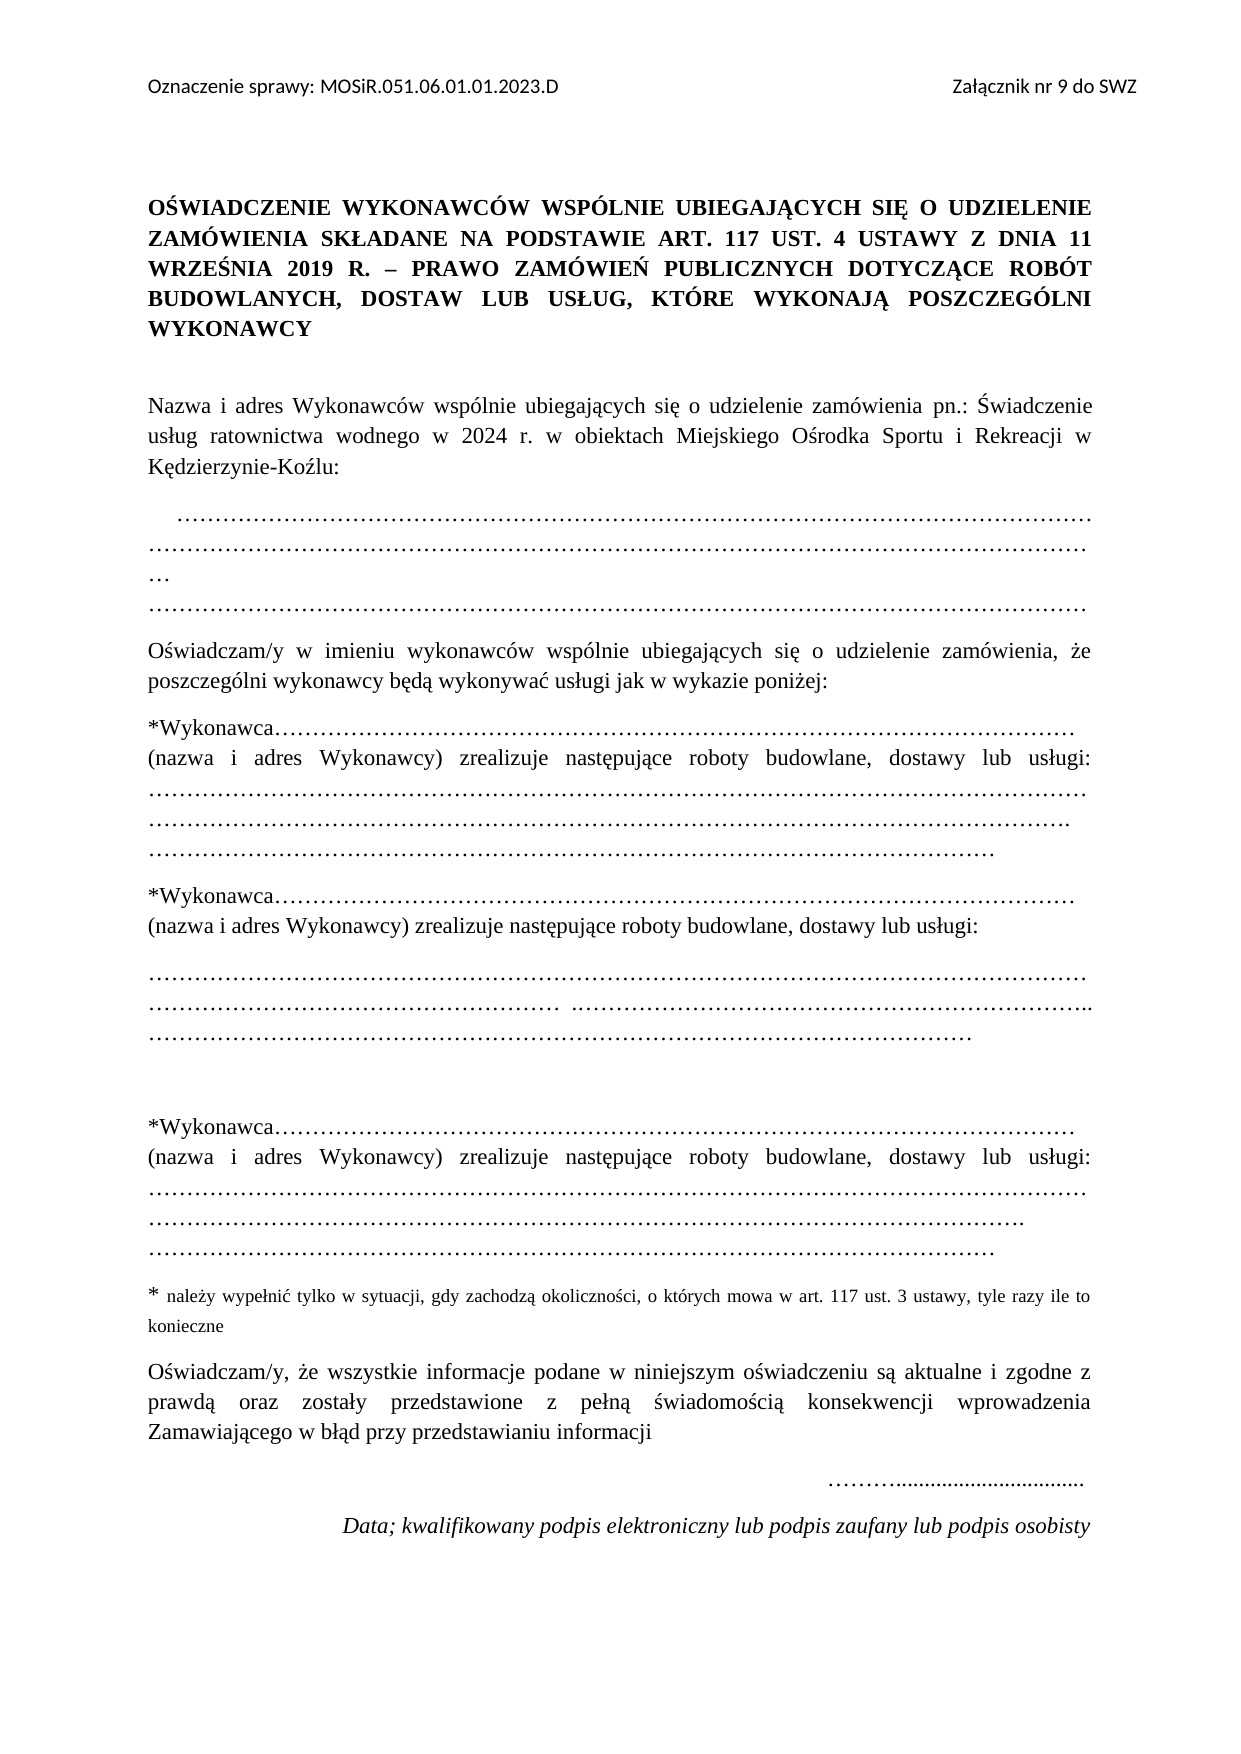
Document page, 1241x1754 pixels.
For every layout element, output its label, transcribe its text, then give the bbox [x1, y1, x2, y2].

text ………................................. [148, 1465, 1093, 1492]
text *Wykonawca…………………………………………………………………………………………… (nazwa i adres Wykonawcy) zrealizuje następujące roboty budowlane, dostawy lub usługi: [148, 882, 1093, 938]
text *Wykonawca…………………………………………………………………………………………… (nazwa i adres Wykonawcy) zrealizuje następujące roboty budowlane, dostawy lub usługi: ………………………………………………………………………………………………………………………………………………………………………………………………………………….………………………………………………………………………………………………… [148, 1113, 1093, 1260]
text …………………………………………………………………………………………………………………………………………………………… .…………………………………………………………..……………………………………………………………………………………………… [148, 959, 1093, 1046]
text OŚWIADCZENIE WYKONAWCÓW WSPÓLNIE UBIEGAJĄCYCH SIĘ O UDZIELENIE ZAMÓWIENIA SKŁADANE NA PODSTAWIE ART. 117 UST. 4 USTAWY Z DNIA 11 WRZEŚNIA 2019 R. – PRAWO ZAMÓWIEŃ PUBLICZNYCH DOTYCZĄCE ROBÓT BUDOWLANYCH, DOSTAW LUB USŁUG, KTÓRE WYKONAJĄ POSZCZEGÓLNI WYKONAWCY [148, 194, 1093, 342]
text * należy wypełnić tylko w sytuacji, gdy zachodzą okoliczności, o których mowa w art. 117 ust. 3 ustawy, tyle razy ile to konieczne [148, 1281, 1093, 1337]
text *Wykonawca…………………………………………………………………………………………… (nazwa i adres Wykonawcy) zrealizuje następujące roboty budowlane, dostawy lub usługi: ……………………………………………………………………………………………………………………………………………………………………………………………………………………….………………………………………………………………………………………………… [148, 714, 1093, 861]
text Nazwa i adres Wykonawców wspólnie ubiegających się o udzielenie zamówienia pn.: Świadczenie usług ratownictwa wodnego w 2024 r. w obiektach Miejskiego Ośrodka Sportu i Rekreacji w Kędzierzynie-Koźlu: [148, 392, 1093, 479]
text ………………………………………………………………………………………………………………………………………………………………………………………………………………………… …………………………………………………………………………………………………………… [148, 500, 1093, 617]
text Data; kwalifikowany podpis elektroniczny lub podpis zaufany lub podpis osobisty [148, 1512, 1093, 1538]
text Oświadczam/y w imieniu wykonawców wspólnie ubiegających się o udzielenie zamówienia, że poszczególni wykonawcy będą wykonywać usługi jak w wykazie poniżej: [148, 637, 1093, 694]
text Oświadczam/y, że wszystkie informacje podane w niniejszym oświadczeniu są aktualne i zgodne z prawdą oraz zostały przedstawione z pełną świadomością konsekwencji wprowadzenia Zamawiającego w błąd przy przedstawianiu informacji [148, 1358, 1093, 1445]
